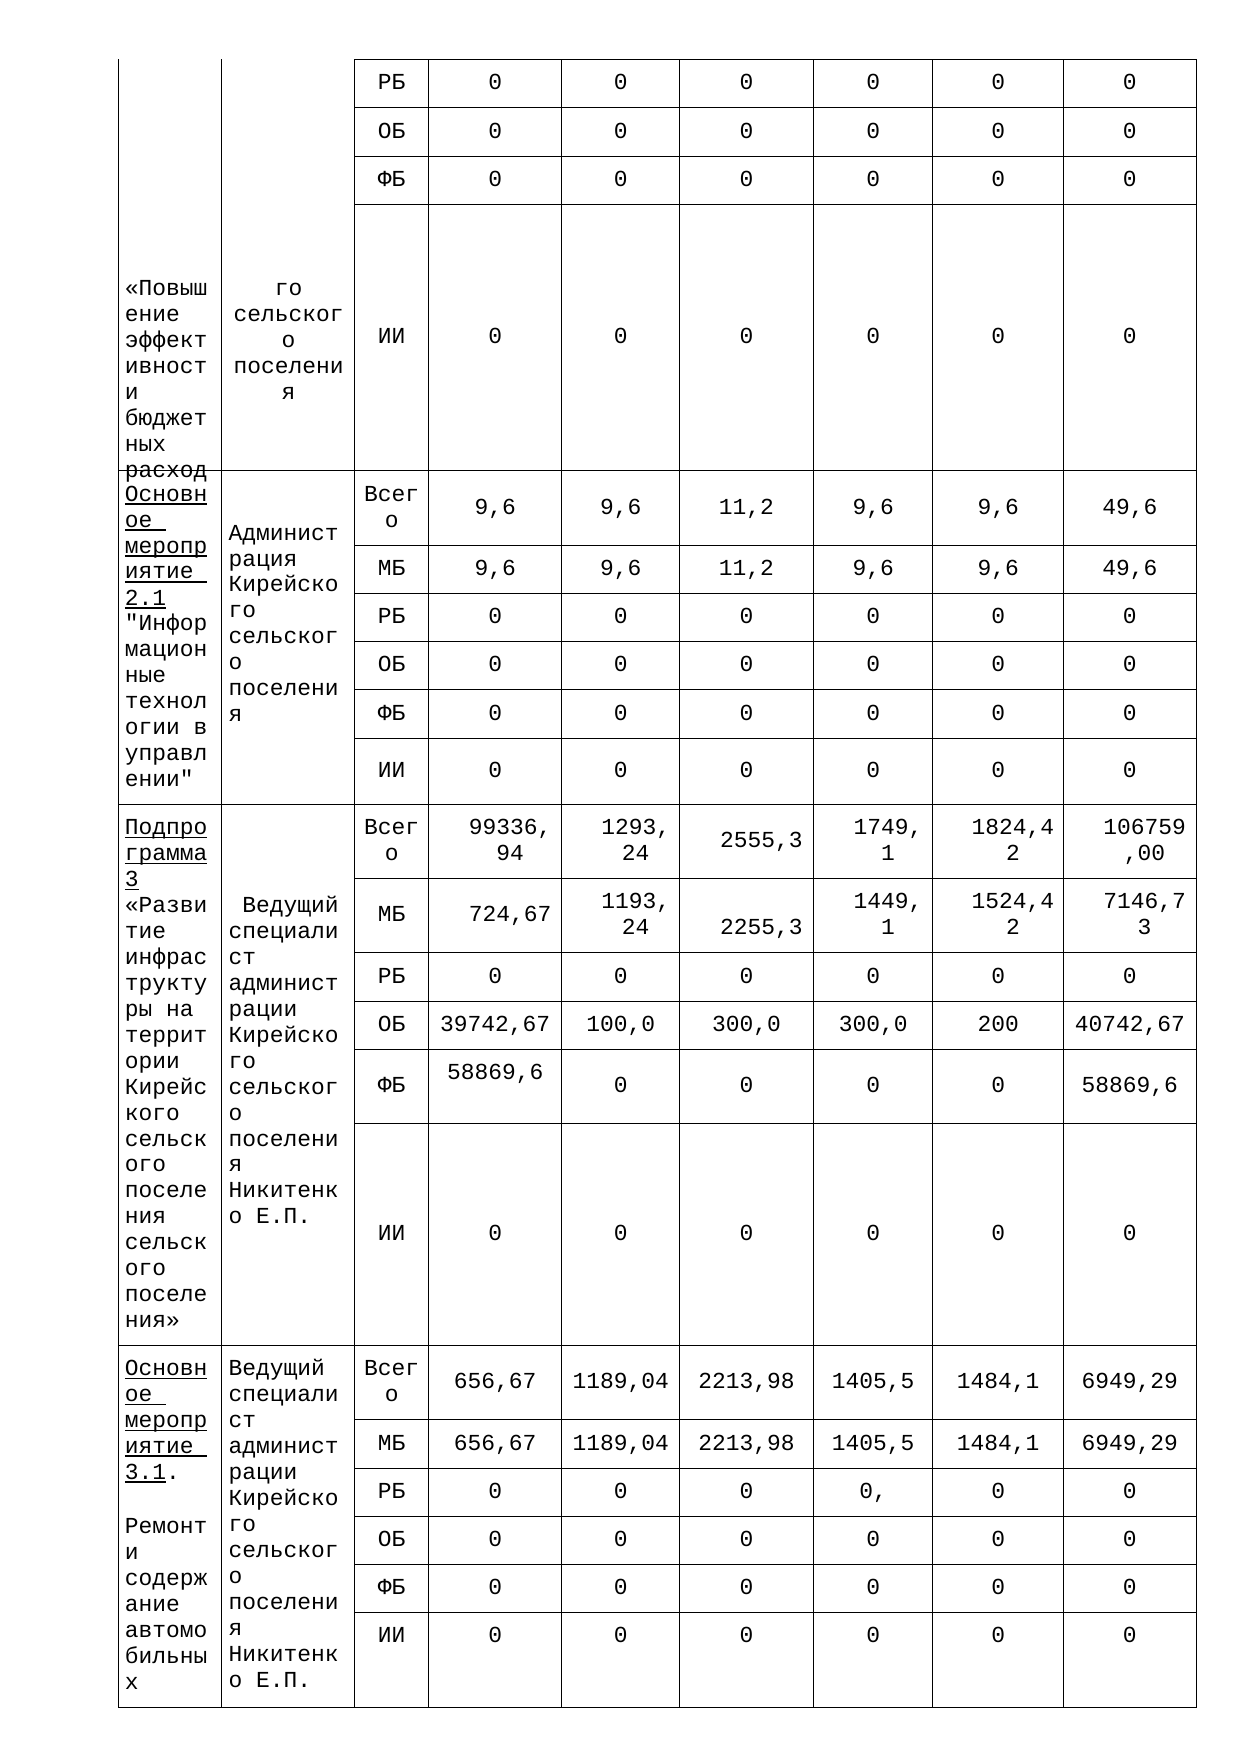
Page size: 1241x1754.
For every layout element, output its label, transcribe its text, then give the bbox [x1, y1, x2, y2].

table_cell 0 [814, 1517, 932, 1564]
table_cell 9,6 [933, 471, 1063, 544]
table_cell 1449,1 [814, 879, 932, 952]
table_cell РБ [355, 1469, 428, 1516]
table_cell 656,67 [429, 1420, 561, 1467]
table_cell 99336,94 [429, 805, 561, 878]
table_cell 6949,29 [1064, 1346, 1196, 1419]
table_cell 0 [680, 157, 813, 204]
table_cell 0 [933, 60, 1063, 107]
table_cell 0 [814, 108, 932, 156]
table_cell 200 [933, 1002, 1063, 1049]
table_cell 0 [680, 1613, 813, 1707]
table_cell 0 [1064, 1517, 1196, 1564]
table_cell 49,6 [1064, 546, 1196, 593]
table_cell 58869,6 [429, 1050, 561, 1123]
table_cell ОБ [355, 108, 428, 156]
table_cell 0 [1064, 60, 1196, 107]
table_cell 7146,73 [1064, 879, 1196, 952]
table_cell 0 [680, 1469, 813, 1516]
table_cell 0 [814, 594, 932, 641]
table_cell 2213,98 [680, 1346, 813, 1419]
table_cell 0 [680, 1124, 813, 1345]
table_cell 0 [562, 205, 679, 470]
table_cell МБ [355, 879, 428, 952]
table_cell 0 [814, 1050, 932, 1123]
table_cell 0 [933, 205, 1063, 470]
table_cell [222, 471, 354, 804]
table_cell 0 [1064, 108, 1196, 156]
table_cell 0 [933, 739, 1063, 804]
table_cell 0 [429, 1613, 561, 1707]
table_cell 0 [562, 690, 679, 737]
table_cell Всего [355, 471, 428, 544]
table_cell РБ [355, 60, 428, 107]
table_cell ФБ [355, 690, 428, 737]
table_cell 0 [429, 60, 561, 107]
table_cell 0 [1064, 642, 1196, 689]
table_cell 0 [814, 953, 932, 1001]
table_cell 0 [814, 642, 932, 689]
table_cell 2213,98 [680, 1420, 813, 1467]
table_cell 11,2 [680, 471, 813, 544]
table_cell 0 [1064, 1124, 1196, 1345]
table_cell 1484,1 [933, 1346, 1063, 1419]
table_cell ИИ [355, 739, 428, 804]
table_cell 49,6 [1064, 471, 1196, 544]
table_cell 0 [680, 690, 813, 737]
table_cell 1189,04 [562, 1420, 679, 1467]
table_cell 1824,42 [933, 805, 1063, 878]
table_cell 0 [562, 594, 679, 641]
table_cell 0 [680, 108, 813, 156]
table_cell 0 [680, 1517, 813, 1564]
table_cell 0 [680, 594, 813, 641]
table_cell 0 [429, 1124, 561, 1345]
table_cell 1405,5 [814, 1420, 932, 1467]
table_cell 0 [933, 953, 1063, 1001]
table_cell 0 [933, 1517, 1063, 1564]
table_cell 1293,24 [562, 805, 679, 878]
table_cell 1484,1 [933, 1420, 1063, 1467]
table_cell 0 [933, 690, 1063, 737]
table_cell 0 [429, 739, 561, 804]
table_cell 0 [562, 1517, 679, 1564]
table_cell 0 [1064, 953, 1196, 1001]
table_cell 0 [429, 1565, 561, 1612]
table_cell 0 [680, 739, 813, 804]
table_cell 0 [429, 157, 561, 204]
table_cell ИИ [355, 1124, 428, 1345]
table_cell 0 [562, 739, 679, 804]
table_cell 656,67 [429, 1346, 561, 1419]
table_cell 0 [680, 60, 813, 107]
table_cell 9,6 [562, 471, 679, 544]
table_cell Основное мероприятие 3.1. Ремонт и содержание автомобильных дорог [119, 1346, 221, 1707]
table_cell РБ [355, 953, 428, 1001]
table_cell 0 [562, 157, 679, 204]
table_cell ФБ [355, 1565, 428, 1612]
table_cell 1524,42 [933, 879, 1063, 952]
table_cell 9,6 [814, 471, 932, 544]
table_cell ОБ [355, 1002, 428, 1049]
table_cell 0 [562, 1469, 679, 1516]
table_cell 724,67 [429, 879, 561, 952]
table_cell 0 [562, 642, 679, 689]
table_cell 0 [933, 157, 1063, 204]
table_cell 106759,00 [1064, 805, 1196, 878]
table_cell 0 [933, 1124, 1063, 1345]
table_cell 0 [814, 690, 932, 737]
table_cell 0 [933, 1469, 1063, 1516]
table_cell 11,2 [680, 546, 813, 593]
table_cell 0 [814, 739, 932, 804]
table_cell 0 [562, 953, 679, 1001]
table_cell 0 [933, 108, 1063, 156]
table_cell Ведущий специалист администрации Кирейского сельского поселения Никитенко Е.П. [222, 1346, 354, 1707]
table_cell МБ [355, 546, 428, 593]
table_cell РБ [355, 594, 428, 641]
table_cell 0 [1064, 157, 1196, 204]
table_cell 0 [429, 108, 561, 156]
table_cell 0 [562, 1050, 679, 1123]
table_cell 0 [562, 60, 679, 107]
table_cell 0, [814, 1469, 932, 1516]
table_cell 1749,1 [814, 805, 932, 878]
table_cell 0 [814, 157, 932, 204]
table_cell 100,0 [562, 1002, 679, 1049]
table_cell 1189,04 [562, 1346, 679, 1419]
table_cell ФБ [355, 157, 428, 204]
table_cell ОБ [355, 1517, 428, 1564]
table_cell 300,0 [814, 1002, 932, 1049]
table_cell 6949,29 [1064, 1420, 1196, 1467]
table_cell 0 [680, 953, 813, 1001]
table_cell ОБ [355, 642, 428, 689]
table_cell 0 [933, 594, 1063, 641]
table_cell 0 [814, 1565, 932, 1612]
table_cell МБ [355, 1420, 428, 1467]
table_cell 0 [680, 1050, 813, 1123]
table_cell 0 [814, 1124, 932, 1345]
table_cell 0 [429, 690, 561, 737]
table_cell 0 [1064, 205, 1196, 470]
table_cell 0 [680, 642, 813, 689]
table_cell Всего [355, 805, 428, 878]
table_cell 1405,5 [814, 1346, 932, 1419]
table_cell Основное мероприятие 2.1 "Информационные технологии в управлении" [119, 471, 221, 804]
table_cell 0 [1064, 1469, 1196, 1516]
table_cell 0 [562, 1124, 679, 1345]
table_cell 0 [680, 1565, 813, 1612]
table_cell 9,6 [429, 546, 561, 593]
table_cell 0 [680, 205, 813, 470]
table_cell ИИ [355, 205, 428, 470]
table_cell 0 [1064, 690, 1196, 737]
table_cell 9,6 [562, 546, 679, 593]
table_cell 39742,67 [429, 1002, 561, 1049]
table_cell 0 [562, 108, 679, 156]
table_cell 0 [429, 1517, 561, 1564]
table_cell 9,6 [814, 546, 932, 593]
table_cell Ведущий специалист администрации Кирейского сельского поселения Никитенко Е.П. [222, 805, 354, 1345]
table_cell Подпрограмма 3 «Развитие инфраструктуры на территории Кирейского сельского поселения сельского поселения» [119, 805, 221, 1345]
table_cell 2555,3 [680, 805, 813, 878]
table_cell 0 [429, 205, 561, 470]
table_cell 0 [429, 1469, 561, 1516]
table_cell 0 [562, 1613, 679, 1707]
table_cell ИИ [355, 1613, 428, 1707]
table_cell 0 [933, 1050, 1063, 1123]
table_cell 0 [933, 1565, 1063, 1612]
table_cell ФБ [355, 1050, 428, 1123]
table_cell 0 [429, 594, 561, 641]
table_cell 0 [429, 953, 561, 1001]
table_cell 0 [1064, 594, 1196, 641]
table_cell 58869,6 [1064, 1050, 1196, 1123]
table_cell 0 [429, 642, 561, 689]
table_cell Всего [355, 1346, 428, 1419]
table_cell 0 [814, 205, 932, 470]
table_cell 0 [814, 1613, 932, 1707]
table_cell 9,6 [429, 471, 561, 544]
table_cell 0 [1064, 1565, 1196, 1612]
table_cell 9,6 [933, 546, 1063, 593]
table_cell 40742,67 [1064, 1002, 1196, 1049]
table_cell 0 [933, 1613, 1063, 1707]
table_cell 0 [562, 1565, 679, 1612]
table_cell 2255,3 [680, 879, 813, 952]
table_cell 0 [814, 60, 932, 107]
table_cell 0 [1064, 739, 1196, 804]
table_cell 0 [1064, 1613, 1196, 1707]
table_cell 300,0 [680, 1002, 813, 1049]
table_cell 0 [933, 642, 1063, 689]
table_cell 1193,24 [562, 879, 679, 952]
